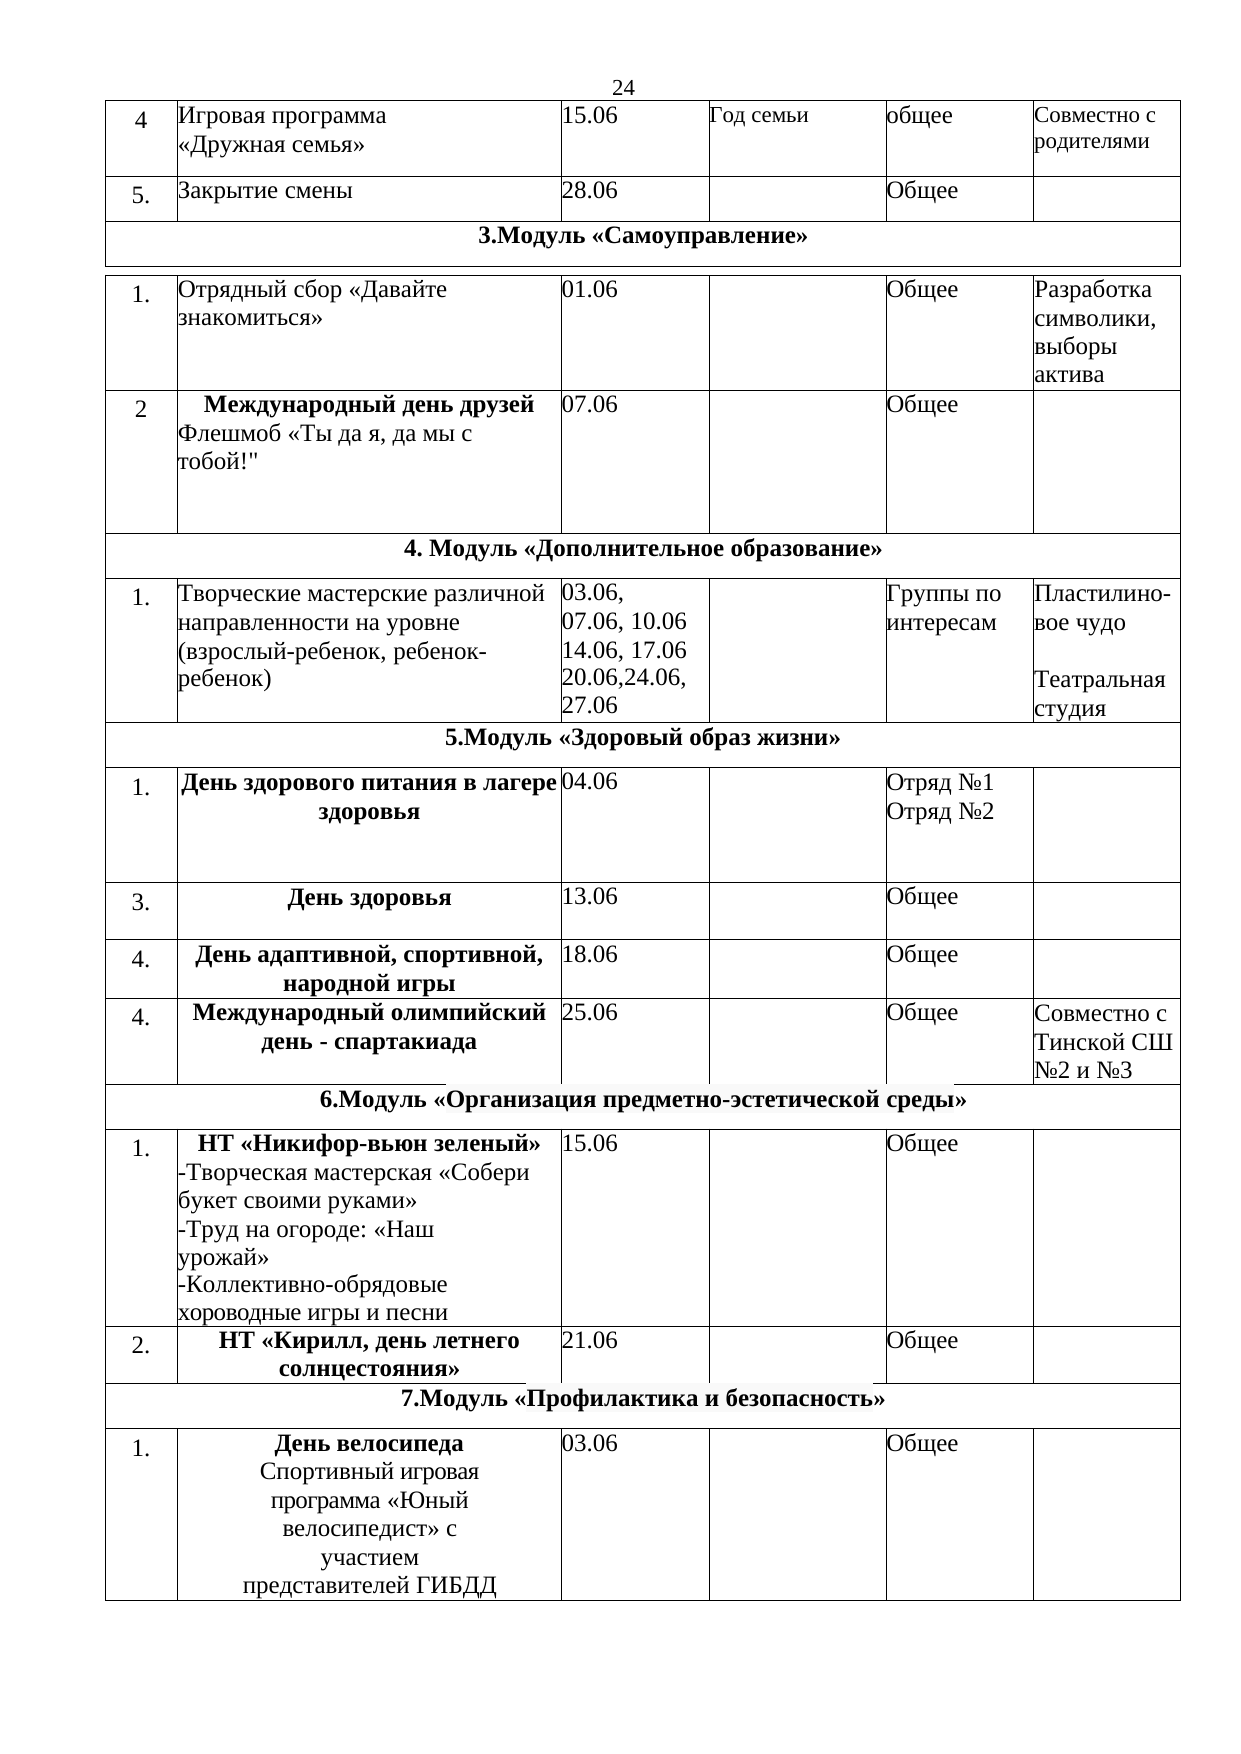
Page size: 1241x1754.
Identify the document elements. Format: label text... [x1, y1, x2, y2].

table_cell 1. [106, 1130, 177, 1326]
table_cell Международный день друзей Флешмоб «Ты да я, да мы с тобой!" [178, 391, 561, 533]
table_cell 25.06 [562, 999, 709, 1084]
table_cell НТ «Никифор-вьюн зеленый» -Творческая мастерская «Собери букет своими руками» -Труд на огороде: «Наш урожай» -Коллективно-обрядовые хороводные игры и песни [178, 1130, 561, 1326]
table_cell 4. [106, 940, 177, 997]
table_cell Общее [887, 1429, 1033, 1599]
table_cell 1. [106, 1429, 177, 1599]
table_cell 2 [106, 391, 177, 533]
table_cell День адаптивной, спортивной, народной игры [178, 940, 561, 997]
table_header 1. [106, 276, 177, 389]
table_cell Общее [887, 940, 1033, 997]
table_cell Международный олимпийский день - спартакиада [178, 999, 561, 1084]
table_cell [1034, 177, 1180, 221]
table_cell 5. [106, 177, 177, 221]
table_cell 03.06 [562, 1429, 709, 1599]
table_cell Совместно с родителями [1034, 101, 1180, 176]
table_cell Общее [887, 177, 1033, 221]
table_cell 3.Модуль «Самоуправление» [106, 222, 1180, 266]
table_cell День здорового питания в лагере здоровья [178, 768, 561, 882]
table_cell Совместно с Тинской СШ №2 и №3 [1034, 999, 1180, 1084]
table_header Отрядный сбор «Давайте знакомиться» [178, 276, 561, 389]
table_cell Закрытие смены [178, 177, 561, 221]
table_cell [710, 579, 886, 722]
table_cell Общее [887, 1130, 1033, 1326]
table_cell [710, 391, 886, 533]
table_cell Пластилино-вое чудо Театральная студия [1034, 579, 1180, 722]
table_cell 15.06 [562, 101, 709, 176]
table_cell 6.Модуль «Организация предметно-эстетической среды» [106, 1085, 1180, 1128]
table_cell Общее [887, 999, 1033, 1084]
table_cell [710, 999, 886, 1084]
table_cell НТ «Кирилл, день летнего солнцестояния» [178, 1327, 561, 1383]
table_cell 2. [106, 1327, 177, 1383]
table_cell 3. [106, 883, 177, 939]
table_cell 1. [106, 579, 177, 722]
table_cell 21.06 [562, 1327, 709, 1383]
table_cell [1034, 1429, 1180, 1599]
table_cell День велосипеда Спортивный игровая программа «Юный велосипедист» с участием представителей ГИБДД [178, 1429, 561, 1599]
table_cell Группы по интересам [887, 579, 1033, 722]
table_cell общее [887, 101, 1033, 176]
table_cell 04.06 [562, 768, 709, 882]
table_cell День здоровья [178, 883, 561, 939]
table_cell 4 [106, 101, 177, 176]
table_cell 1. [106, 768, 177, 882]
table_cell 07.06 [562, 391, 709, 533]
table_header 01.06 [562, 276, 709, 389]
table_cell 03.06, 07.06, 10.06 14.06, 17.06 20.06,24.06, 27.06 [562, 579, 709, 722]
table_cell [710, 1429, 886, 1599]
table_cell [710, 940, 886, 997]
table_header [710, 276, 886, 389]
table_cell [1034, 940, 1180, 997]
table_header Общее [887, 276, 1033, 389]
table_cell 5.Модуль «Здоровый образ жизни» [106, 723, 1180, 767]
table_cell Общее [887, 1327, 1033, 1383]
table_cell Год семьи [710, 101, 886, 176]
table_cell [710, 1327, 886, 1383]
table_cell 28.06 [562, 177, 709, 221]
table_cell [1034, 391, 1180, 533]
table_cell [1034, 1130, 1180, 1326]
table_cell 7.Модуль «Профилактика и безопасность» [106, 1384, 1180, 1428]
table_header Разработка символики, выборы актива [1034, 276, 1180, 389]
table_cell 18.06 [562, 940, 709, 997]
table_cell 13.06 [562, 883, 709, 939]
table_cell 4. Модуль «Дополнительное образование» [106, 534, 1180, 578]
table_cell 15.06 [562, 1130, 709, 1326]
table_cell Общее [887, 391, 1033, 533]
table_cell Отряд №1 Отряд №2 [887, 768, 1033, 882]
table_cell 4. [106, 999, 177, 1084]
table_cell Общее [887, 883, 1033, 939]
table_cell [710, 883, 886, 939]
table_cell [1034, 883, 1180, 939]
table_cell Игровая программа «Дружная семья» [178, 101, 561, 176]
table_cell [710, 768, 886, 882]
table_cell [1034, 768, 1180, 882]
table_cell [1034, 1327, 1180, 1383]
table_cell [710, 1130, 886, 1326]
table_cell Творческие мастерские различной направленности на уровне (взрослый-ребенок, ребенок- ребенок) [178, 579, 561, 722]
table_cell [710, 177, 886, 221]
